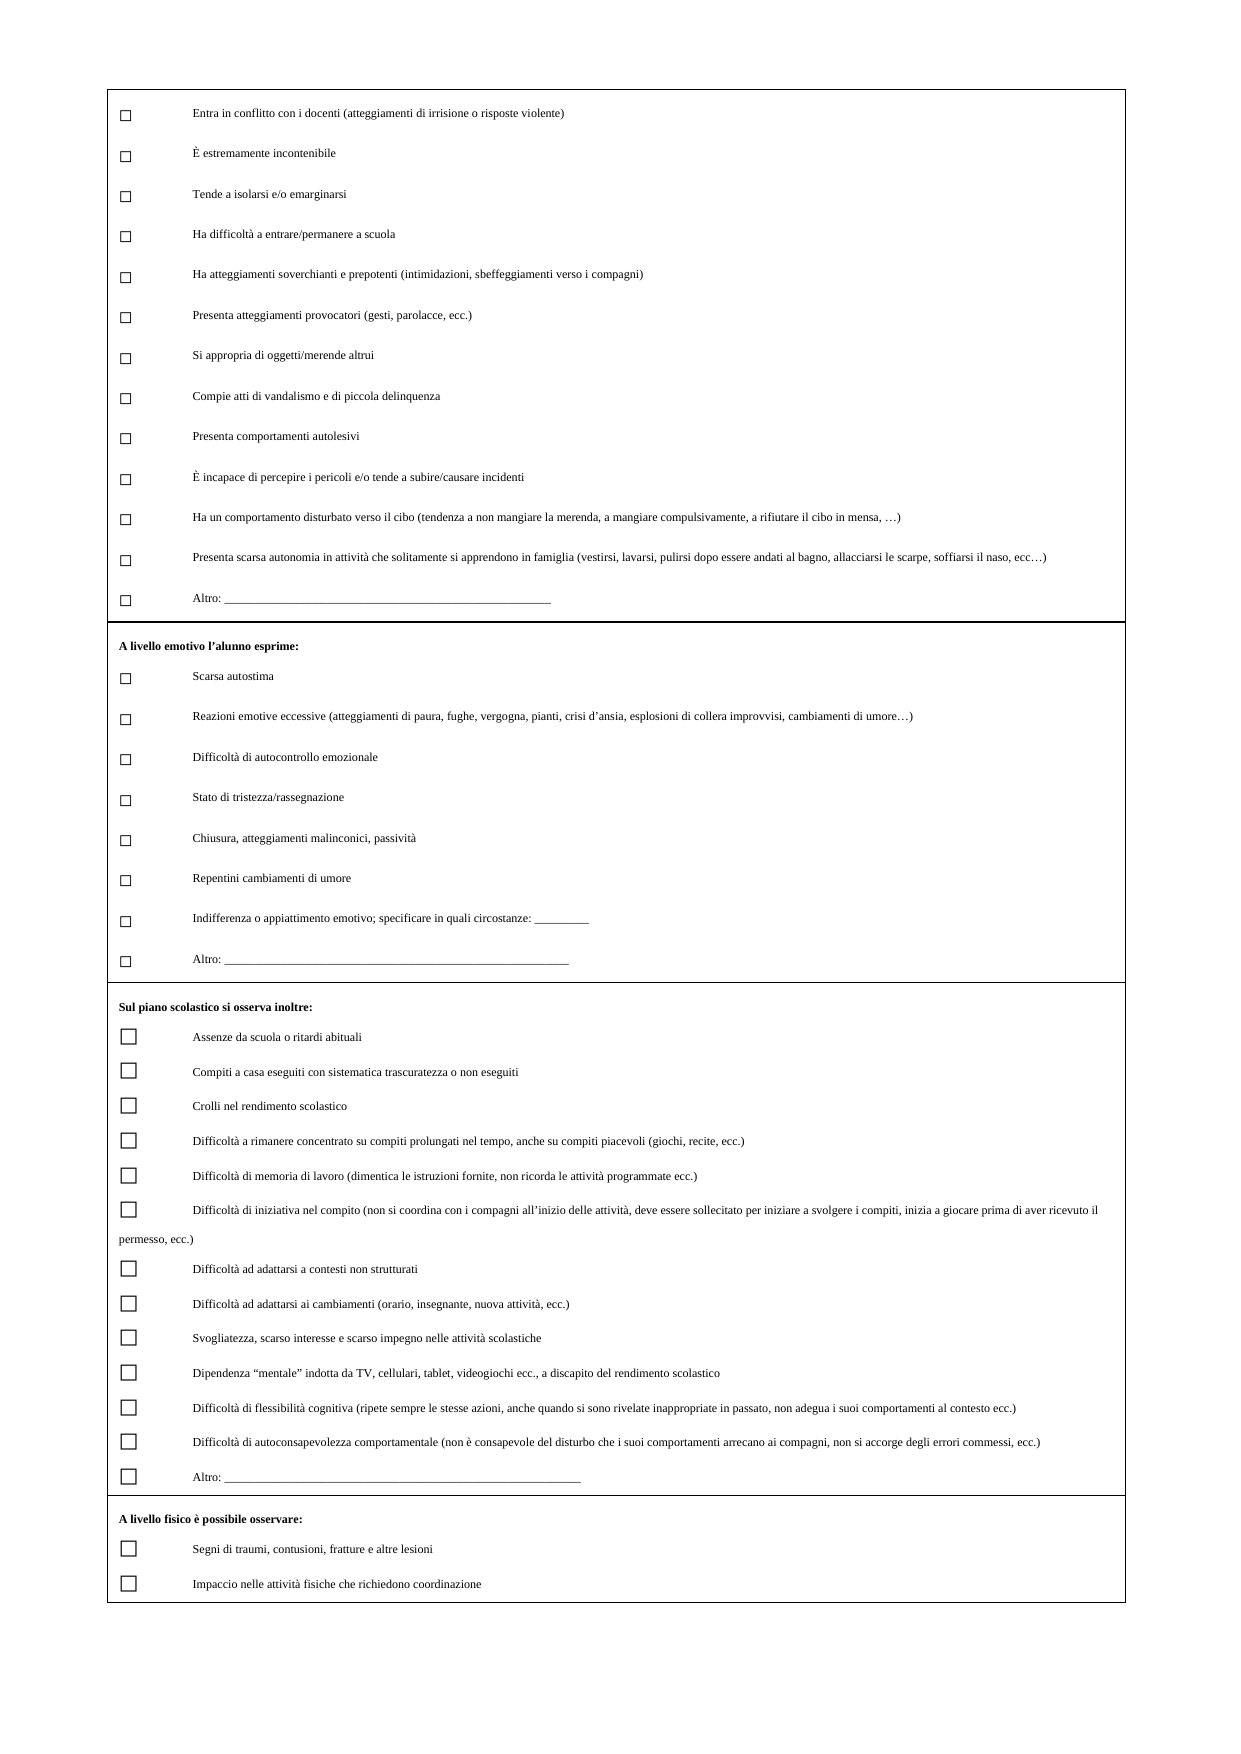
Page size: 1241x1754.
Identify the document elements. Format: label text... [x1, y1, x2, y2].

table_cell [108, 1496, 1125, 1602]
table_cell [108, 90, 1125, 621]
table_cell A livello emotivo l’alunno esprime: Scarsa autostima Reazioni emotive eccessive (atteggiamenti di paura, fughe, vergogna, pianti, crisi d’ansia, esplosioni di collera improvvisi, cambiamenti di umore…) Difficoltà di autocontrollo emozionale Stato di tristezza/rassegnazione Chiusura, atteggiamenti malinconici, passività Repentini cambiamenti di umore Indifferenza o appiattimento emotivo; specificare in quali circostanze: _________ Altro: _________________________________________________________ [108, 623, 1125, 982]
table_cell Sul piano scolastico si osserva inoltre: Assenze da scuola o ritardi abituali Compiti a casa eseguiti con sistematica trascuratezza o non eseguiti Crolli nel rendimento scolastico Difficoltà a rimanere concentrato su compiti prolungati nel tempo, anche su compiti piacevoli (giochi, recite, ecc.) Difficoltà di memoria di lavoro (dimentica le istruzioni fornite, non ricorda le attività programmate ecc.) Difficoltà di iniziativa nel compito (non si coordina con i compagni all’inizio delle attività, deve essere sollecitato per iniziare a svolgere i compiti, inizia a giocare prima di aver ricevuto il permesso, ecc.) Difficoltà ad adattarsi a contesti non strutturati Difficoltà ad adattarsi ai cambiamenti (orario, insegnante, nuova attività, ecc.) Svogliatezza, scarso interesse e scarso impegno nelle attività scolastiche Dipendenza “mentale” indotta da TV, cellulari, tablet, videogiochi ecc., a discapito del rendimento scolastico Difficoltà di flessibilità cognitiva (ripete sempre le stesse azioni, anche quando si sono rivelate inappropriate in passato, non adegua i suoi comportamenti al contesto ecc.) Difficoltà di autoconsapevolezza comportamentale (non è consapevole del disturbo che i suoi comportamenti arrecano ai compagni, non si accorge degli errori commessi, ecc.) Altro: ___________________________________________________________ [108, 983, 1125, 1495]
